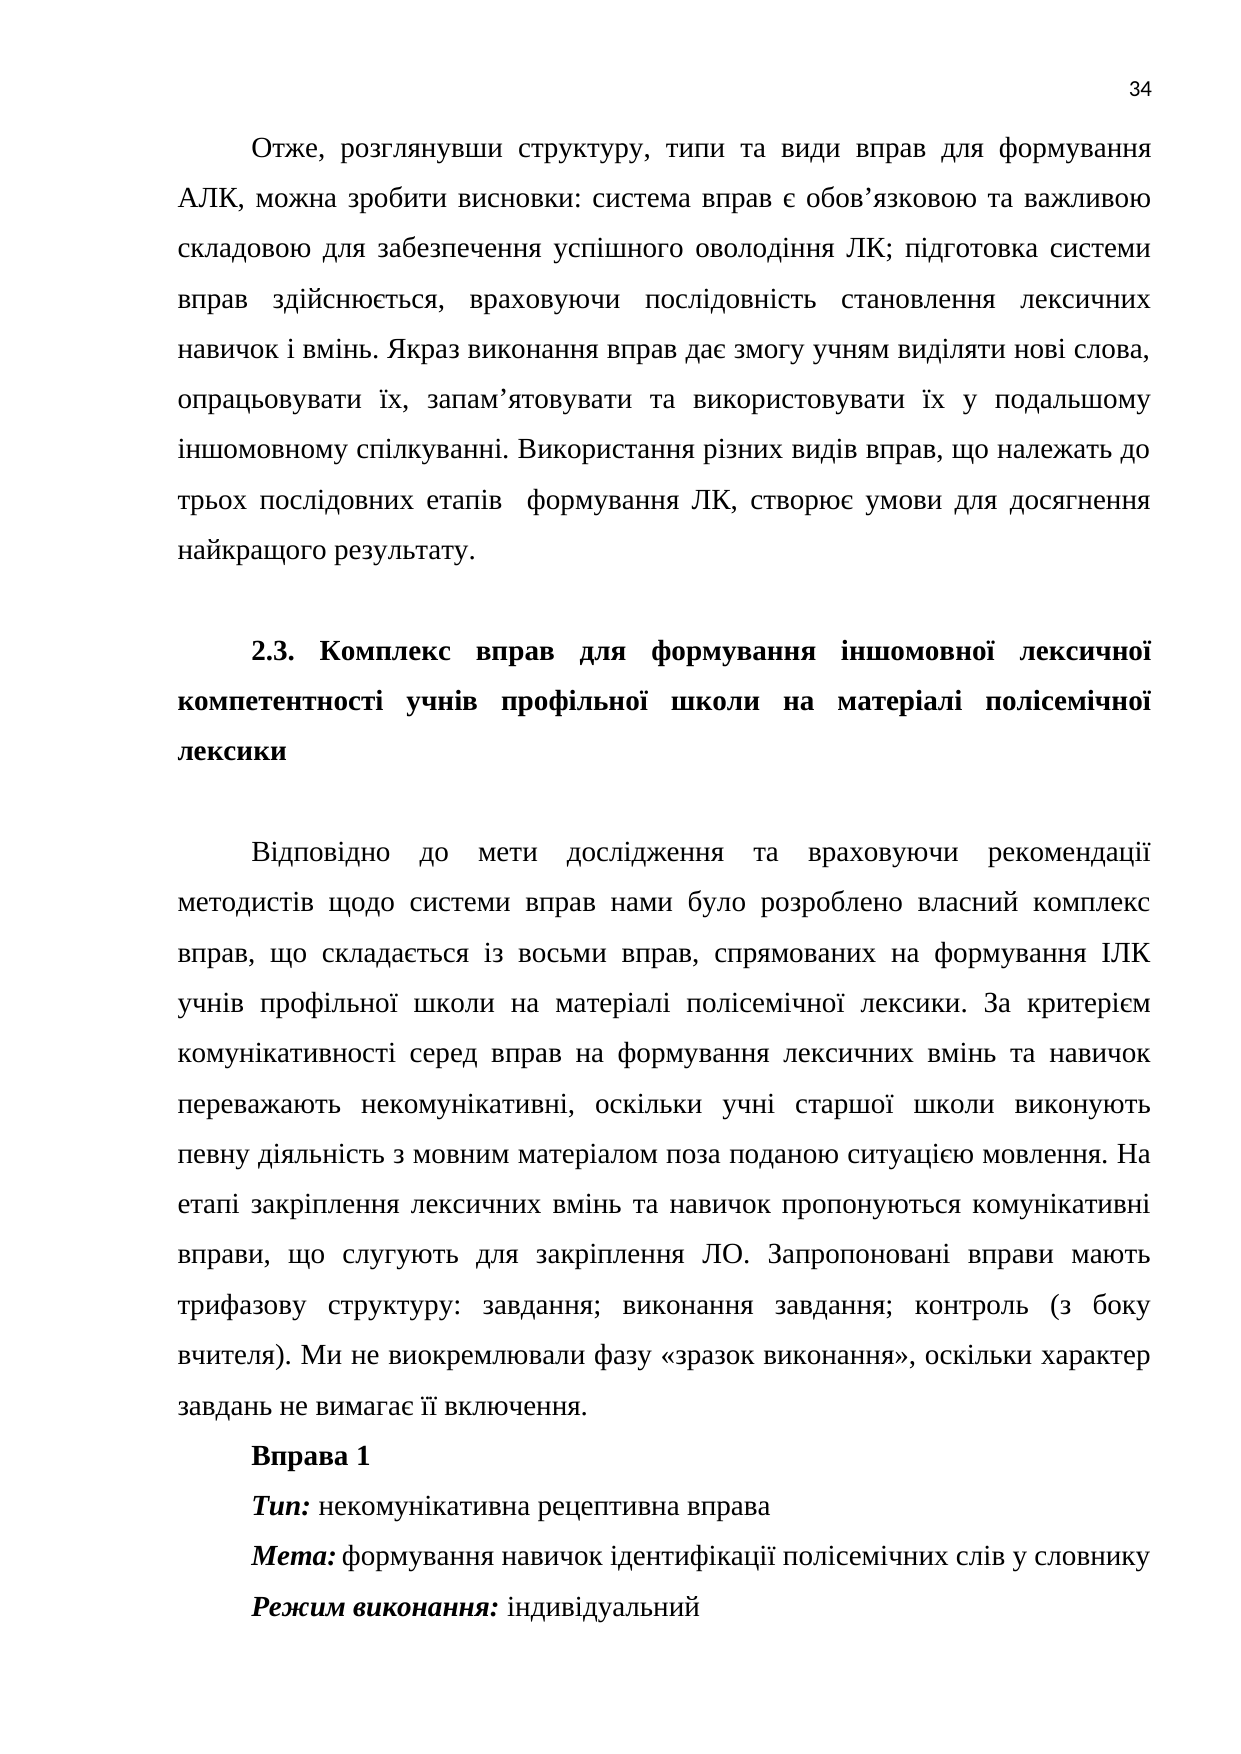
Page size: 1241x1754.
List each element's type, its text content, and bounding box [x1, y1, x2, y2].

text 2.3. Комплекс вправ для формування іншомовної лексичної компетентності учнів профільної школи на матеріалі полісемічної лексики [177, 633, 1152, 767]
text Мета: формування навичок ідентифікації полісемічних слів у словнику [177, 1538, 1152, 1572]
text Вправа 1 [177, 1438, 1152, 1471]
text Режим виконання: індивідуальний [177, 1589, 1152, 1622]
text Відповідно до мети дослідження та враховуючи рекомендації методистів щодо системи вправ нами було розроблено власний комплекс вправ, що складається із восьми вправ, спрямованих на формування ІЛК учнів профільної школи на матеріалі полісемічної лексики. За критерієм комунікативності серед вправ на формування лексичних вмінь та навичок переважають некомунікативні, оскільки учні старшої школи виконують певну діяльність з мовним матеріалом поза поданою ситуацією мовлення. На етапі закріплення лексичних вмінь та навичок пропонуються комунікативні вправи, що слугують для закріплення ЛО. Запропоновані вправи мають трифазову структуру: завдання; виконання завдання; контроль (з боку вчителя). Ми не виокремлювали фазу «зразок виконання», оскільки характер завдань не вимагає її включення. [177, 834, 1152, 1421]
text Отже, розглянувши структуру, типи та види вправ для формування АЛК, можна зробити висновки: система вправ є обов’язковою та важливою складовою для забезпечення успішного оволодіння ЛК; підготовка системи вправ здійснюється, враховуючи послідовність становлення лексичних навичок і вмінь. Якраз виконання вправ дає змогу учням виділяти нові слова, опрацьовувати їх, запам’ятовувати та використовувати їх у подальшому іншомовному спілкуванні. Використання різних видів вправ, що належать до трьох послідовних етапів формування ЛК, створює умови для досягнення найкращого результату. [177, 130, 1152, 566]
text Тип: некомунікативна рецептивна вправа [177, 1488, 1152, 1522]
